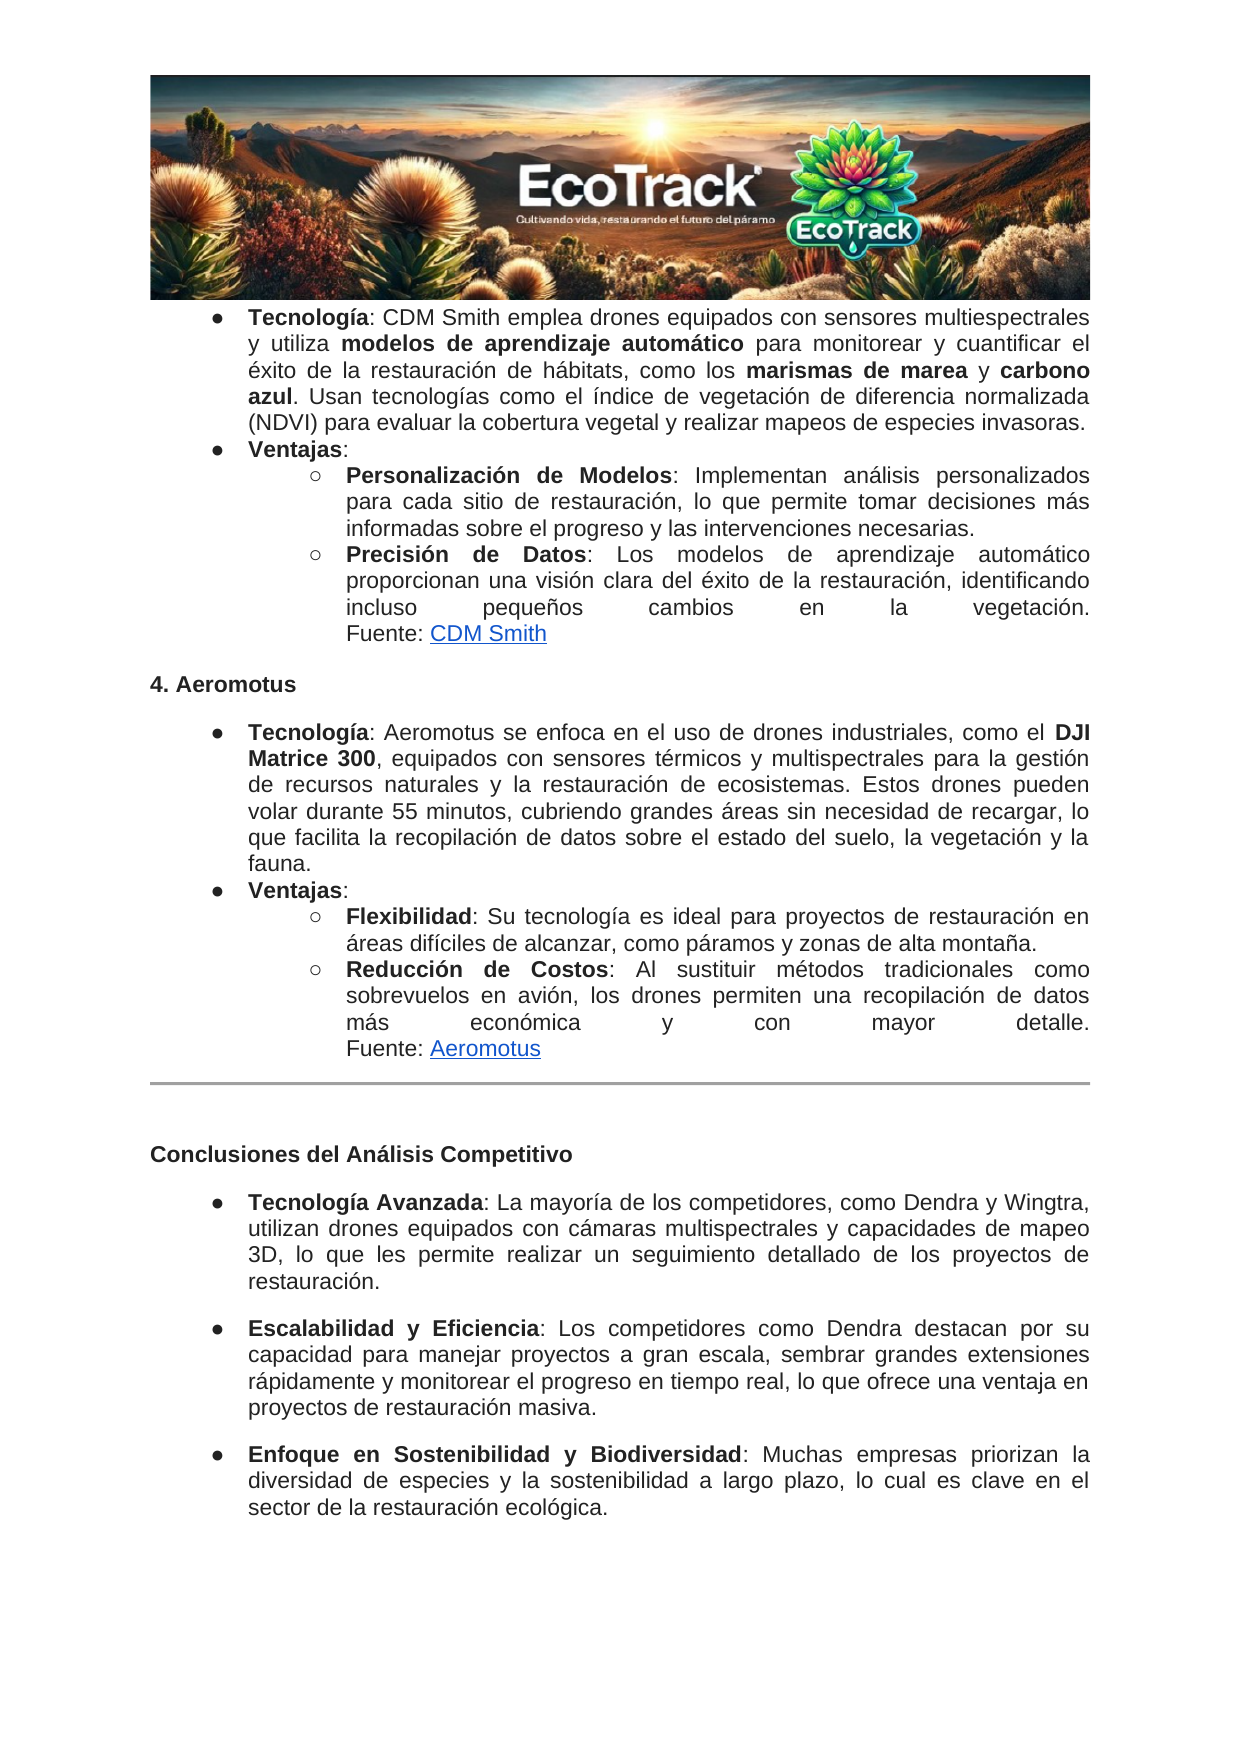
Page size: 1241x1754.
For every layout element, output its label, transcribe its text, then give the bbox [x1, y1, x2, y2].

list Reducción de Costos: Al sustituir métodos tradicionales como sobrevuelos en avión, los drones permiten una recopilación de datos más económica y con mayor detalle. Fuente: Aeromotus [308, 956, 1090, 1061]
list Precisión de Datos: Los modelos de aprendizaje automático proporcionan una visión clara del éxito de la restauración, identificando incluso pequeños cambios en la vegetación. Fuente: CDM Smith [308, 541, 1090, 646]
list Escalabilidad y Eficiencia: Los competidores como Dendra destacan por su capacidad para manejar proyectos a gran escala, sembrar grandes extensiones rápidamente y monitorear el progreso en tiempo real, lo que ofrece una ventaja en proyectos de restauración masiva. [210, 1315, 1090, 1420]
list Ventajas: [210, 877, 1090, 903]
list Tecnología: CDM Smith emplea drones equipados con sensores multiespectrales y utiliza modelos de aprendizaje automático para monitorear y cuantificar el éxito de la restauración de hábitats, como los marismas de marea y carbono azul. Usan tecnologías como el índice de vegetación de diferencia normalizada (NDVI) para evaluar la cobertura vegetal y realizar mapeos de especies invasoras. [210, 304, 1090, 436]
list Enfoque en Sostenibilidad y Biodiversidad: Muchas empresas priorizan la diversidad de especies y la sostenibilidad a largo plazo, lo cual es clave en el sector de la restauración ecológica. [210, 1441, 1090, 1520]
list Tecnología: Aeromotus se enfoca en el uso de drones industriales, como el DJI Matrice 300, equipados con sensores térmicos y multispectrales para la gestión de recursos naturales y la restauración de ecosistemas. Estos drones pueden volar durante 55 minutos, cubriendo grandes áreas sin necesidad de recargar, lo que facilita la recopilación de datos sobre el estado del suelo, la vegetación y la fauna. [210, 719, 1090, 877]
list Personalización de Modelos: Implementan análisis personalizados para cada sitio de restauración, lo que permite tomar decisiones más informadas sobre el progreso y las intervenciones necesarias. [308, 462, 1090, 541]
list Flexibilidad: Su tecnología es ideal para proyectos de restauración en áreas difíciles de alcanzar, como páramos y zonas de alta montaña. [308, 903, 1090, 956]
subtitle 4. Aeromotus [150, 671, 1090, 698]
list Ventajas: [210, 436, 1090, 462]
subtitle Conclusiones del Análisis Competitivo [150, 1141, 1090, 1168]
list Tecnología Avanzada: La mayoría de los competidores, como Dendra y Wingtra, utilizan drones equipados con cámaras multispectrales y capacidades de mapeo 3D, lo que les permite realizar un seguimiento detallado de los proyectos de restauración. [210, 1189, 1090, 1294]
picture [150, 75, 1091, 300]
